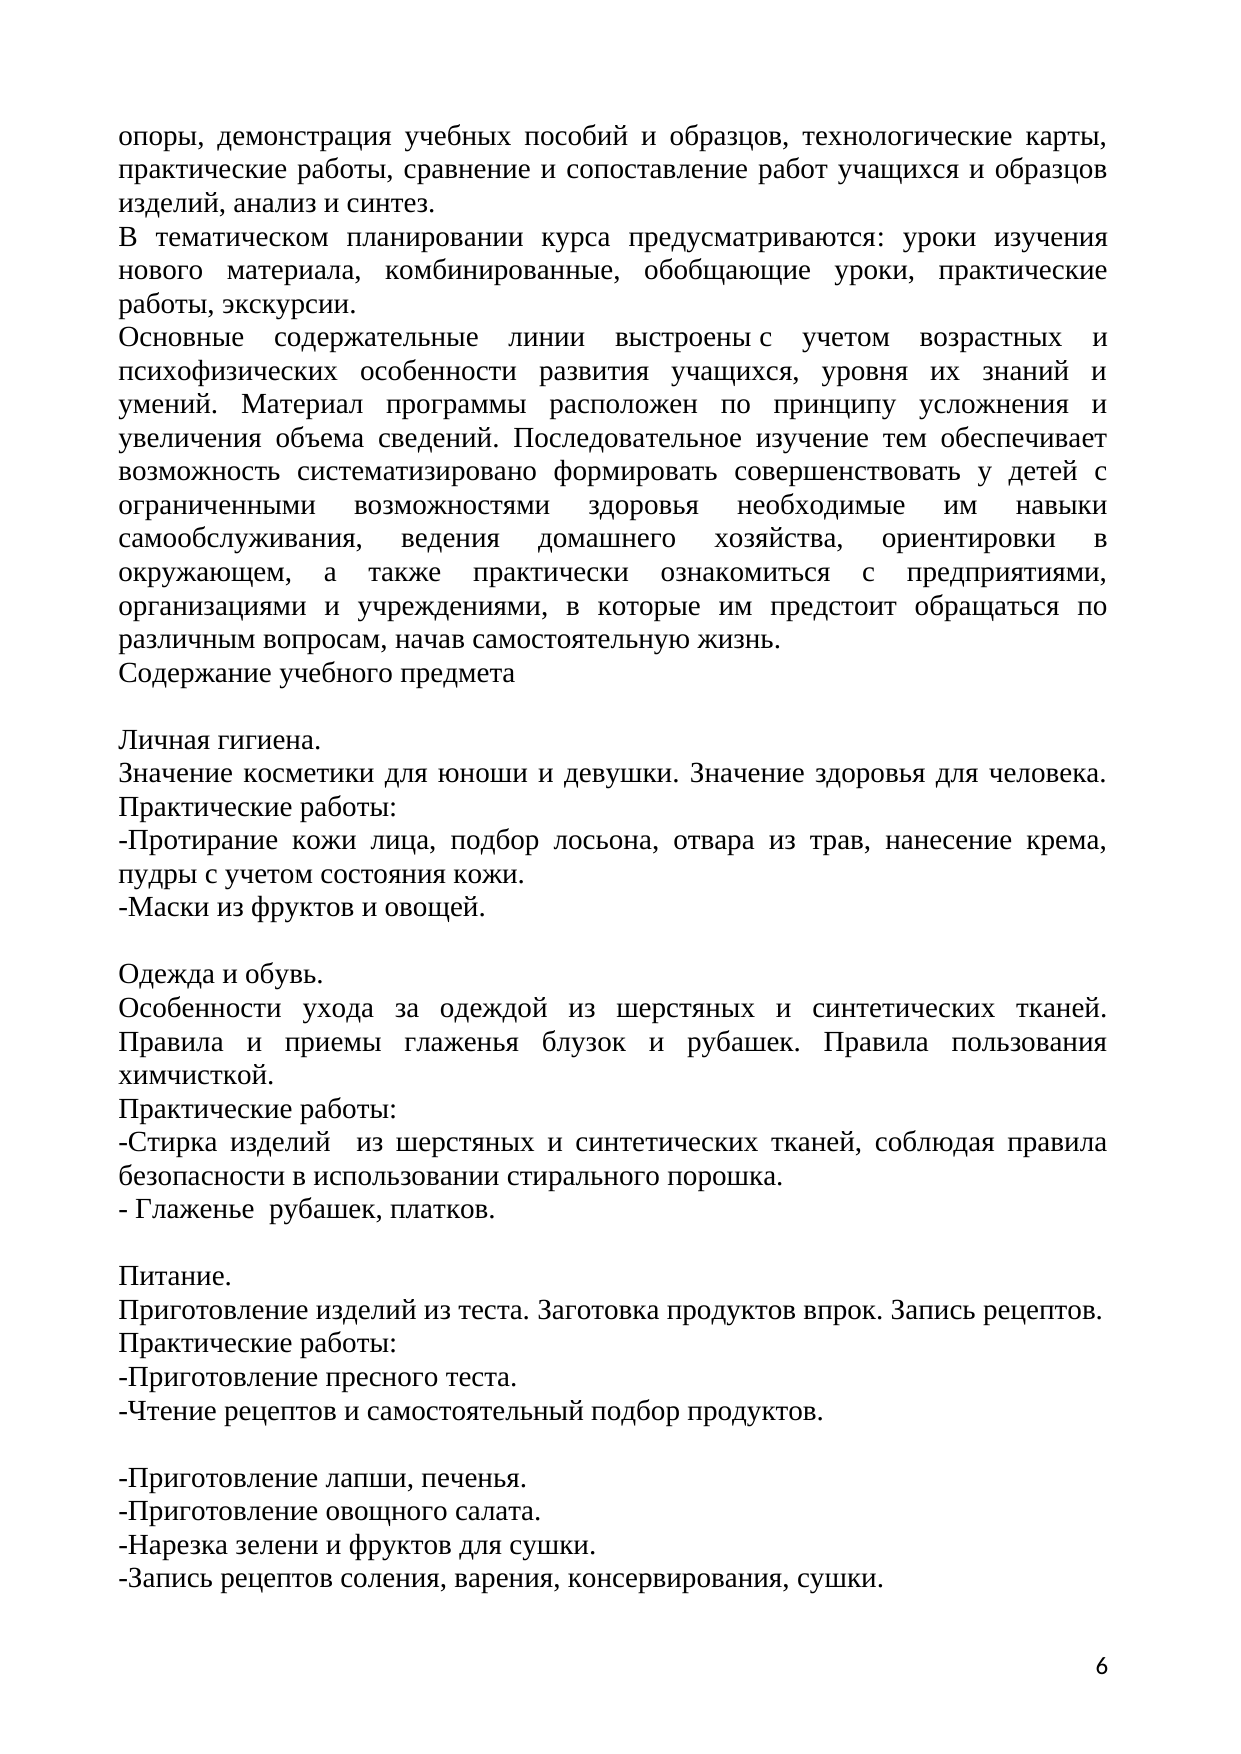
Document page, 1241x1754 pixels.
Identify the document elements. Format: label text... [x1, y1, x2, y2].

text -Приготовление лапши, печенья. [118, 1460, 1108, 1493]
text Питание. [118, 1258, 1108, 1292]
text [118, 118, 1108, 219]
text Личная гигиена. [118, 722, 1108, 755]
text Приготовление изделий из теста. Заготовка продуктов впрок. Запись рецептов. [118, 1292, 1108, 1326]
text - Глаженье рубашек, платков. [118, 1191, 1108, 1225]
text Практические работы: [118, 1091, 1108, 1124]
text Значение косметики для юноши и девушки. Значение здоровья для человека. Практические работы: [118, 755, 1108, 822]
text -Приготовление пресного теста. [118, 1359, 1108, 1393]
text -Запись рецептов соления, варения, консервирования, сушки. [118, 1560, 1108, 1594]
text Одежда и обувь. [118, 957, 1108, 990]
text Основные содержательные линии выстроены с учетом возрастных и психофизических особенности развития учащихся, уровня их знаний и умений. Материал программы расположен по принципу усложнения и увеличения объема сведений. Последовательное изучение тем обеспечивает возможность систематизировано формировать совершенствовать у детей с ограниченными возможностями здоровья необходимые им навыки самообслуживания, ведения домашнего хозяйства, ориентировки в окружающем, а также практически ознакомиться с предприятиями, организациями и учреждениями, в которые им предстоит обращаться по различным вопросам, начав самостоятельную жизнь. [118, 319, 1108, 655]
text Особенности ухода за одеждой из шерстяных и синтетических тканей. Правила и приемы глаженья блузок и рубашек. Правила пользования химчисткой. [118, 990, 1108, 1091]
text -Стирка изделий из шерстяных и синтетических тканей, соблюдая правила безопасности в использовании стирального порошка. [118, 1124, 1108, 1191]
text -Маски из фруктов и овощей. [118, 889, 1108, 923]
text -Протирание кожи лица, подбор лосьона, отвара из трав, нанесение крема, пудры с учетом состояния кожи. [118, 822, 1108, 889]
text -Нарезка зелени и фруктов для сушки. [118, 1527, 1108, 1560]
text Практические работы: [118, 1326, 1108, 1359]
text -Приготовление овощного салата. [118, 1493, 1108, 1527]
text Содержание учебного предмета [118, 655, 1108, 688]
text В тематическом планировании курса предусматриваются: уроки изучения нового материала, комбинированные, обобщающие уроки, практические работы, экскурсии. [118, 219, 1108, 319]
text -Чтение рецептов и самостоятельный подбор продуктов. [118, 1393, 1108, 1426]
